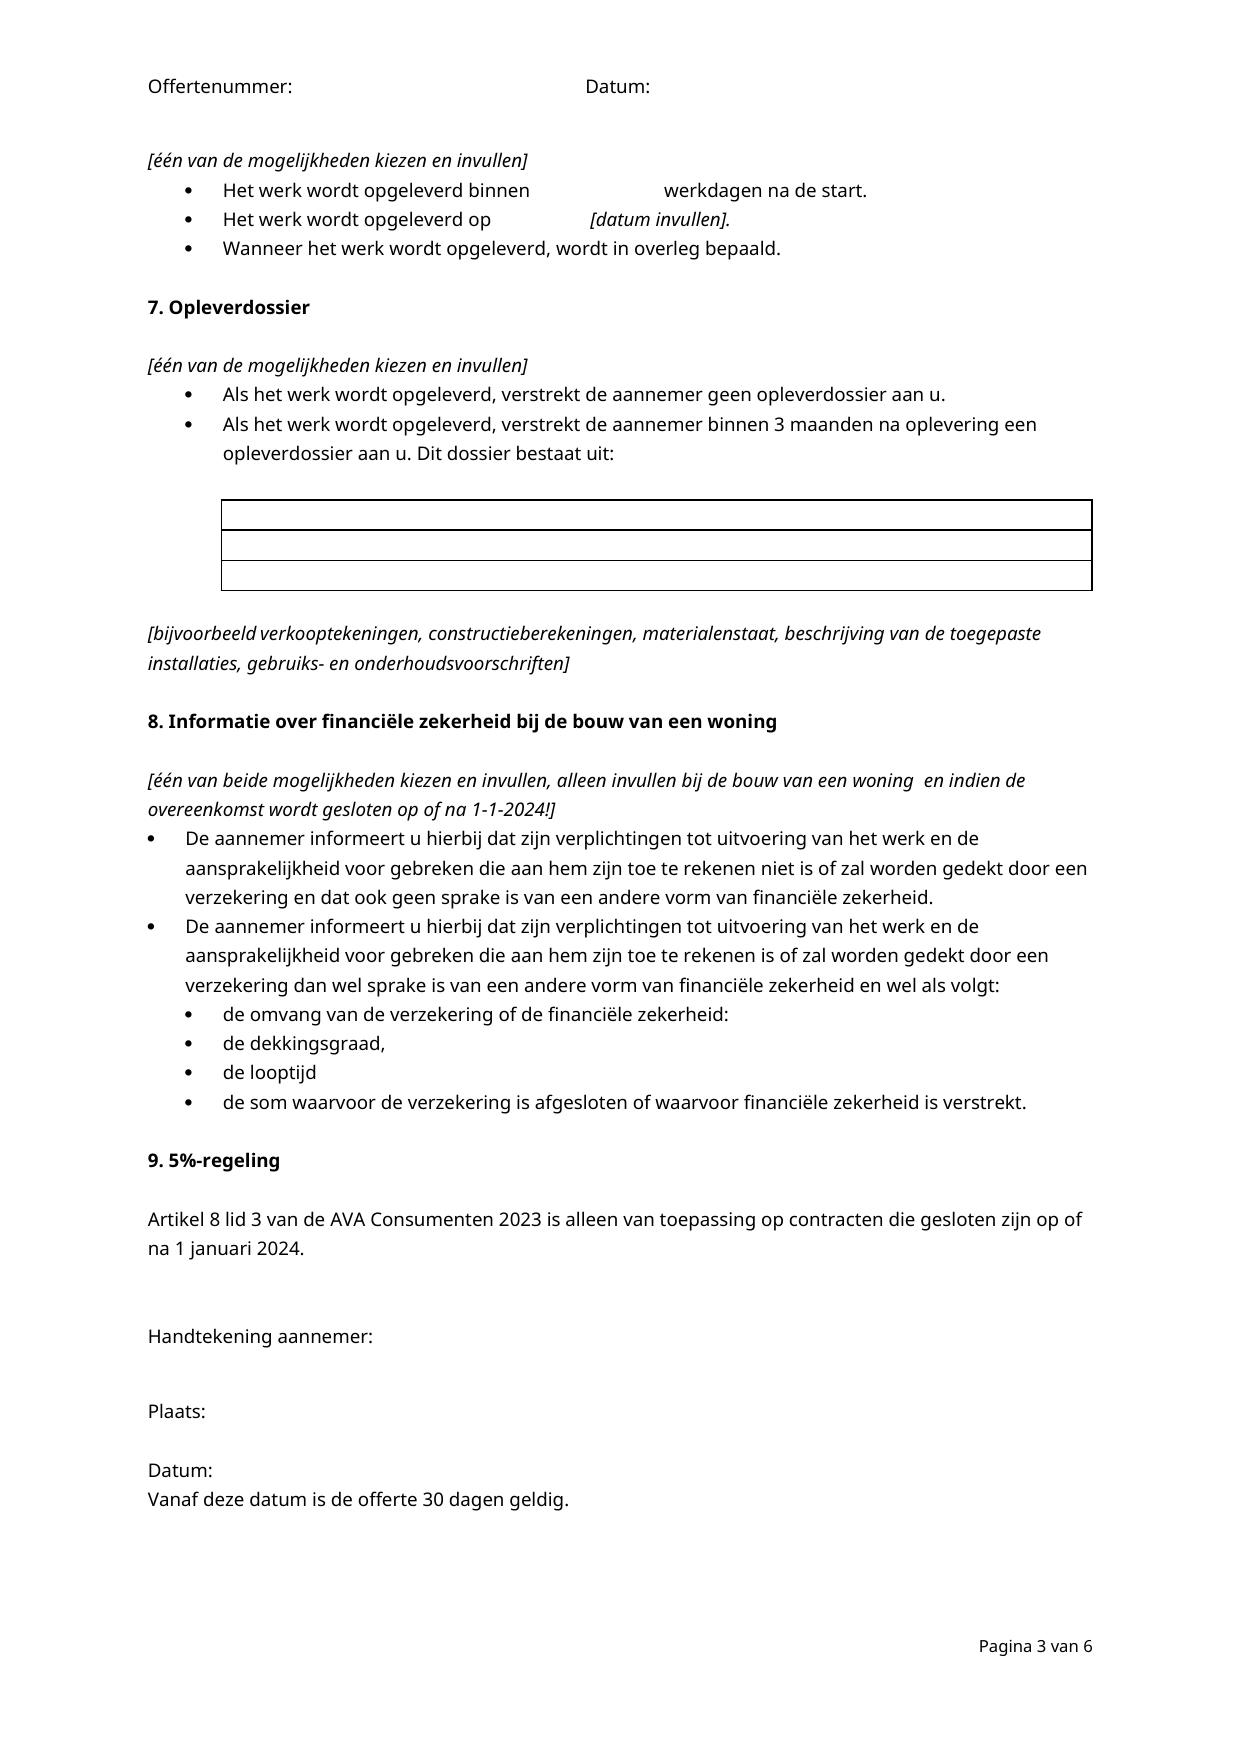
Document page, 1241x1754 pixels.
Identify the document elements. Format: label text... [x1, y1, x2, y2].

table_cell [222, 531, 1091, 559]
text 9. 5%-regeling [148, 1147, 1093, 1173]
table_header [222, 501, 1091, 529]
text Datum: [148, 1457, 1093, 1482]
text Vanaf deze datum is de offerte 30 dagen geldig. [148, 1486, 1093, 1512]
list de dekkingsgraad, [185, 1030, 1093, 1056]
list De aannemer informeert u hierbij dat zijn verplichtingen tot uitvoering van het werk en de aansprakelijkheid voor gebreken die aan hem zijn toe te rekenen niet is of zal worden gedekt door een verzekering en dat ook geen sprake is van een andere vorm van financiële zekerheid. [148, 826, 1093, 909]
list Wanneer het werk wordt opgeleverd, wordt in overleg bepaald. [185, 235, 1093, 261]
text Handtekening aannemer: [148, 1323, 1093, 1349]
text [één van beide mogelijkheden kiezen en invullen, alleen invullen bij de bouw van een woning en indien de overeenkomst wordt gesloten op of na 1-1-2024!] [148, 767, 1093, 822]
list Als het werk wordt opgeleverd, verstrekt de aannemer binnen 3 maanden na oplevering een opleverdossier aan u. Dit dossier bestaat uit: [185, 411, 1093, 466]
list de omvang van de verzekering of de financiële zekerheid: [185, 1001, 1093, 1027]
list De aannemer informeert u hierbij dat zijn verplichtingen tot uitvoering van het werk en de aansprakelijkheid voor gebreken die aan hem zijn toe te rekenen is of zal worden gedekt door een verzekering dan wel sprake is van een andere vorm van financiële zekerheid en wel als volgt: [148, 913, 1093, 997]
text [één van de mogelijkheden kiezen en invullen] [148, 352, 1093, 378]
text 8. Informatie over financiële zekerheid bij de bouw van een woning [148, 708, 1093, 734]
list Het werk wordt opgeleverd binnen werkdagen na de start. [185, 177, 1093, 202]
list de looptijd [185, 1060, 1093, 1085]
text 7. Opleverdossier [148, 294, 1093, 319]
list Als het werk wordt opgeleverd, verstrekt de aannemer geen opleverdossier aan u. [185, 382, 1093, 407]
list Het werk wordt opgeleverd op [datum invullen]. [185, 206, 1093, 232]
text Plaats: [148, 1398, 1093, 1424]
text Artikel 8 lid 3 van de AVA Consumenten 2023 is alleen van toepassing op contracten die gesloten zijn op of na 1 januari 2024. [148, 1206, 1093, 1261]
table_cell [222, 561, 1091, 590]
text [één van de mogelijkheden kiezen en invullen] [148, 148, 1093, 173]
list de som waarvoor de verzekering is afgesloten of waarvoor financiële zekerheid is verstrekt. [185, 1089, 1093, 1114]
text [bijvoorbeeld verkooptekeningen, constructieberekeningen, materialenstaat, beschrijving van de toegepaste installaties, gebruiks- en onderhoudsvoorschriften] [148, 621, 1093, 675]
